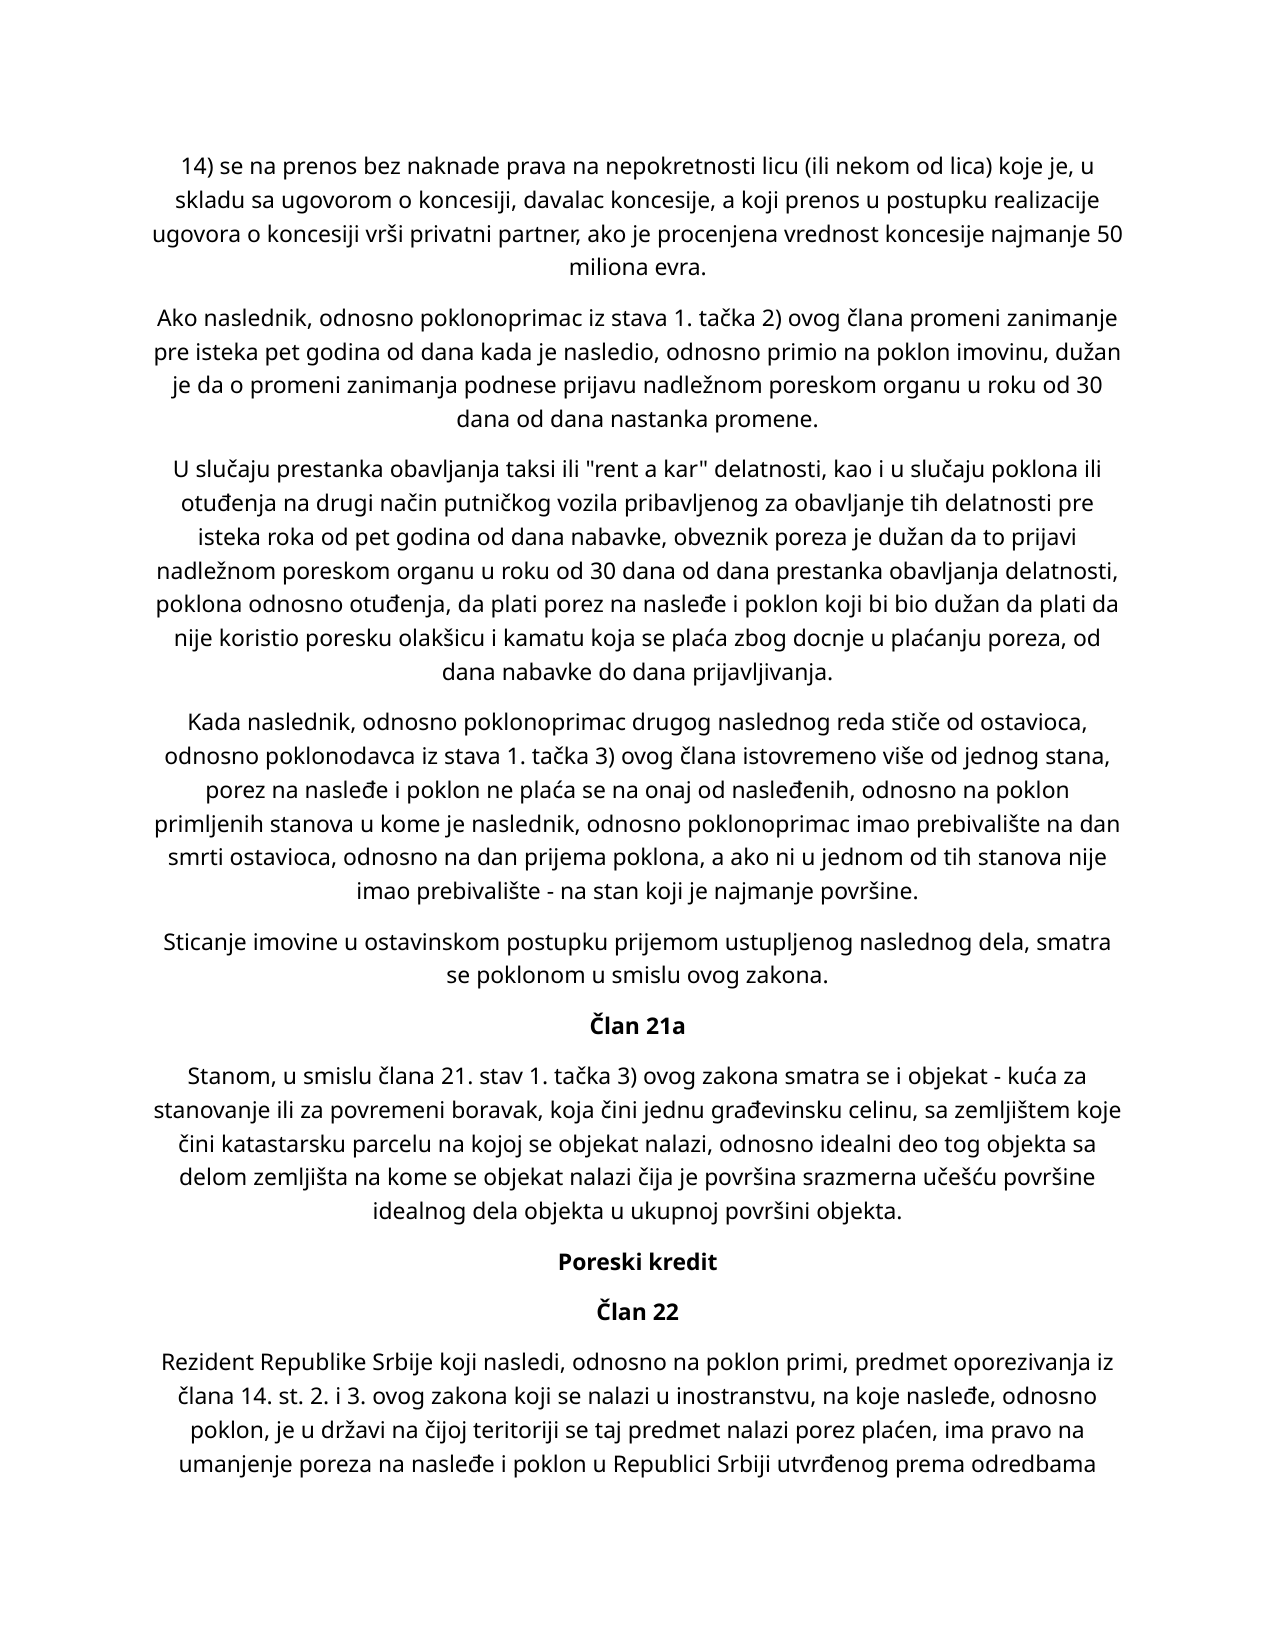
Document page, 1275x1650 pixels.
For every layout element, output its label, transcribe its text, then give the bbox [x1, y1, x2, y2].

text 14) se na prenos bez naknade prava na nepokretnosti licu (ili nekom od lica) koje je, u skladu sa ugovorom o koncesiji, davalac koncesije, a koji prenos u postupku realizacije ugovora o koncesiji vrši privatni partner, ako je procenjena vrednost koncesije najmanje 50 miliona evra. [150, 150, 1125, 282]
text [150, 1346, 1125, 1479]
text Član 22 [150, 1296, 1125, 1327]
text Član 21a [150, 1009, 1125, 1041]
text Kada naslednik, odnosno poklonoprimac drugog naslednog reda stiče od ostavioca, odnosno poklonodavca iz stava 1. tačka 3) ovog člana istovremeno više od jednog stana, porez na nasleđe i poklon ne plaća se na onaj od nasleđenih, odnosno na poklon primljenih stanova u kome je naslednik, odnosno poklonoprimac imao prebivalište na dan smrti ostavioca, odnosno na dan prijema poklona, a ako ni u jednom od tih stanova nije imao prebivalište - na stan koji je najmanje površine. [150, 706, 1125, 906]
text Sticanje imovine u ostavinskom postupku prijemom ustupljenog naslednog dela, smatra se poklonom u smislu ovog zakona. [150, 925, 1125, 990]
text U slučaju prestanka obavljanja taksi ili "rent a kar" delatnosti, kao i u slučaju poklona ili otuđenja na drugi način putničkog vozila pribavljenog za obavljanje tih delatnosti pre isteka roka od pet godina od dana nabavke, obveznik poreza je dužan da to prijavi nadležnom poreskom organu u roku od 30 dana od dana prestanka obavljanja delatnosti, poklona odnosno otuđenja, da plati porez na nasleđe i poklon koji bi bio dužan da plati da nije koristio poresku olakšicu i kamatu koja se plaća zbog docnje u plaćanju poreza, od dana nabavke do dana prijavljivanja. [150, 453, 1125, 687]
text Poreski kredit [150, 1245, 1125, 1277]
text Ako naslednik, odnosno poklonoprimac iz stava 1. tačka 2) ovog člana promeni zanimanje pre isteka pet godina od dana kada je nasledio, odnosno primio na poklon imovinu, dužan je da o promeni zanimanja podnese prijavu nadležnom poreskom organu u roku od 30 dana od dana nastanka promene. [150, 302, 1125, 434]
text Stanom, u smislu člana 21. stav 1. tačka 3) ovog zakona smatra se i objekat - kuća za stanovanje ili za povremeni boravak, koja čini jednu građevinsku celinu, sa zemljištem koje čini katastarsku parcelu na kojoj se objekat nalazi, odnosno idealni deo tog objekta sa delom zemljišta na kome se objekat nalazi čija je površina srazmerna učešću površine idealnog dela objekta u ukupnoj površini objekta. [150, 1060, 1125, 1226]
